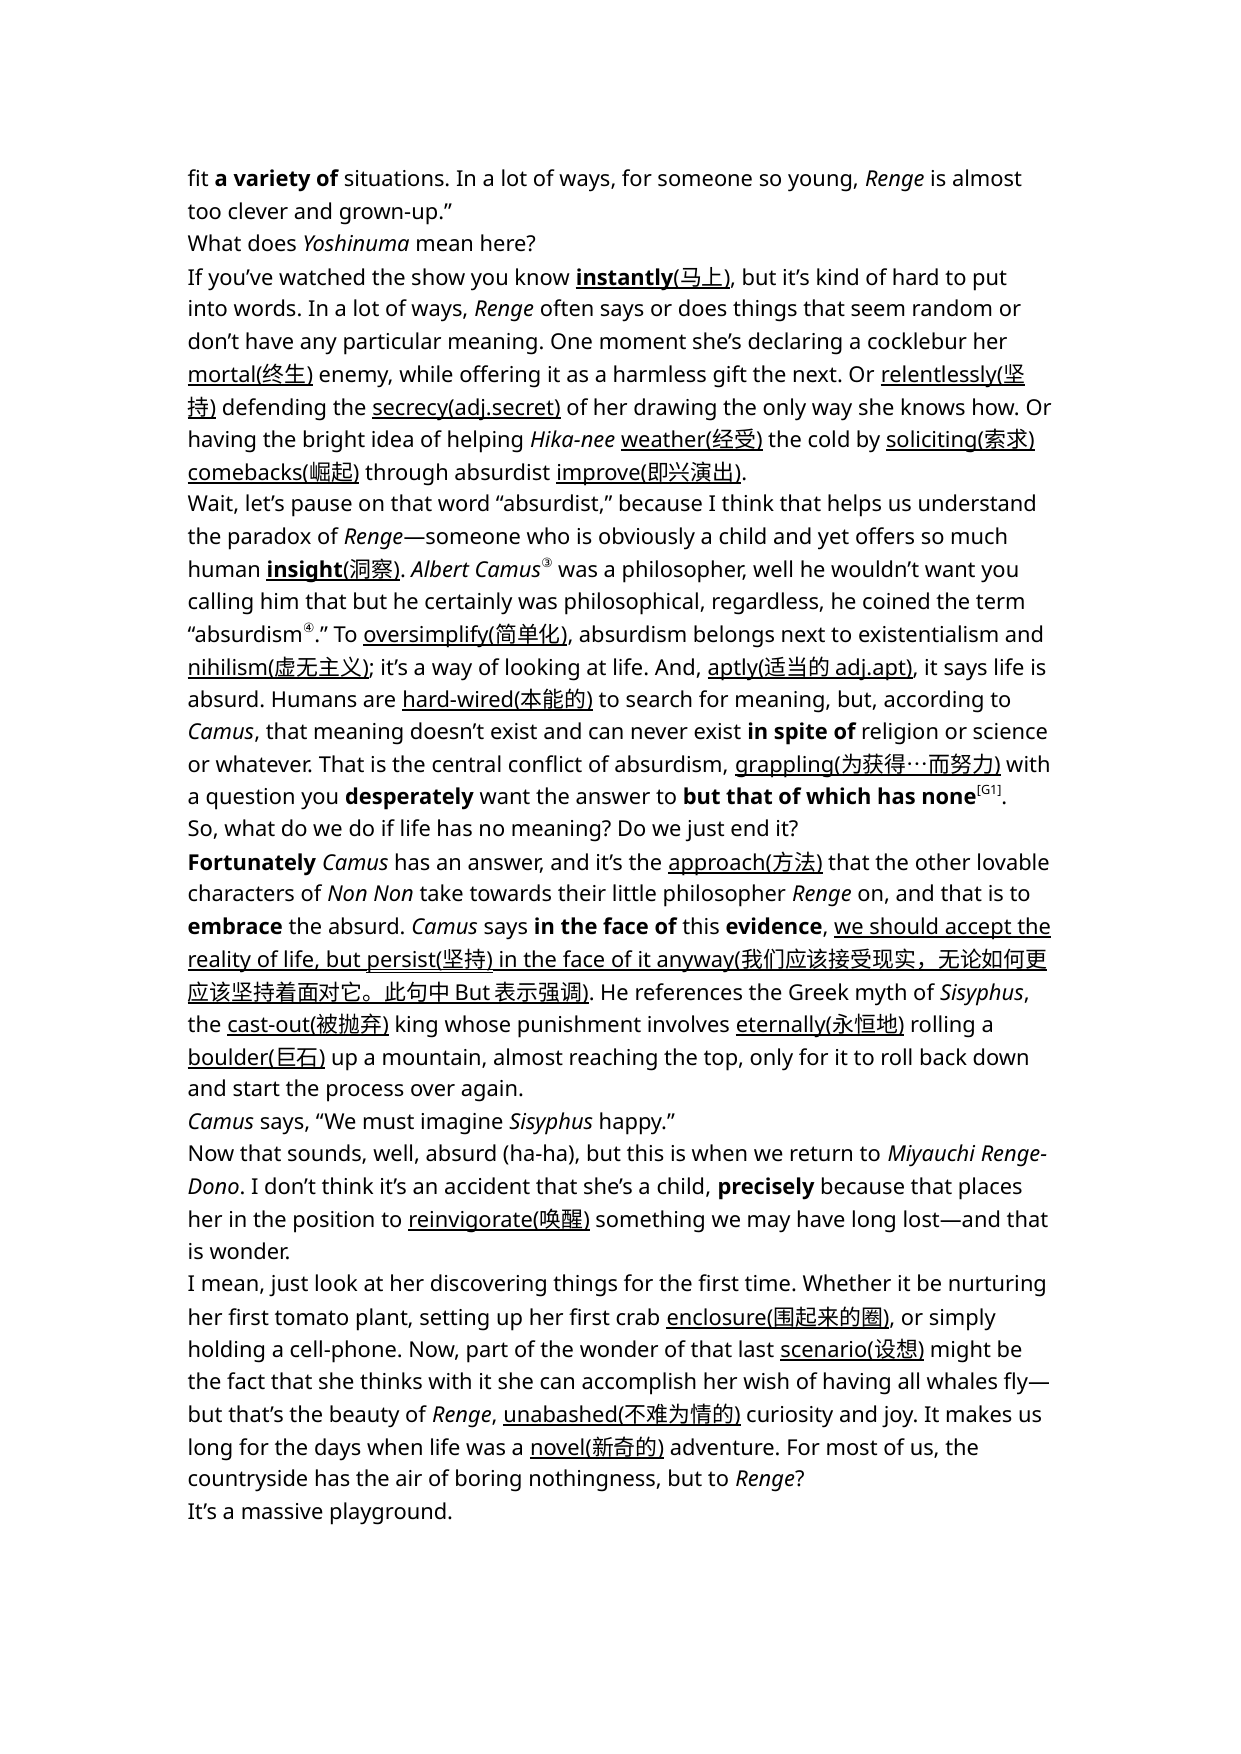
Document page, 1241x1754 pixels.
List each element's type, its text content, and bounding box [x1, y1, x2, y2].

text Camus says, “We must imagine Sisyphus happy.” [187, 1104, 1053, 1137]
text If you’ve watched the show you know instantly(马上), but it’s kind of hard to put into words. In a lot of ways, Renge often says or does things that seem random or don’t have any particular meaning. One moment she’s declaring a cocklebur her mortal(终生) enemy, while offering it as a harmless gift the next. Or relentlessly(坚持) defending the secrecy(adj.secret) of her drawing the only way she knows how. Or having the bright idea of helping Hika-nee weather(经受) the cold by soliciting(索求) comebacks(崛起) through absurdist improve(即兴演出). [187, 259, 1053, 487]
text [187, 162, 1053, 227]
text What does Yoshinuma mean here? [187, 227, 1053, 259]
text So, what do we do if life has no meaning? Do we just end it? [187, 812, 1053, 844]
text I mean, just look at her discovering things for the first time. Whether it be nurturing her first tomato plant, setting up her first crab enclosure(围起来的圈), or simply holding a cell-phone. Now, part of the wonder of that last scenario(设想) might be the fact that she thinks with it she can accomplish her wish of having all whales fly—but that’s the beauty of Renge, unabashed(不难为情的) curiosity and joy. It makes us long for the days when life was a novel(新奇的) adventure. For most of us, the countryside has the air of boring nothingness, but to Renge? [187, 1267, 1053, 1494]
text Wait, let’s pause on that word “absurdist,” because I think that helps us understand the paradox of Renge—someone who is obviously a child and yet offers so much human insight(洞察). Albert Camus③ was a philosopher, well he wouldn’t want you calling him that but he certainly was philosophical, regardless, he coined the term “absurdism④.” To oversimplify(简单化), absurdism belongs next to existentialism and nihilism(虚无主义); it’s a way of looking at life. And, aptly(适当的 adj.apt), it says life is absurd. Humans are hard-wired(本能的) to search for meaning, but, according to Camus, that meaning doesn’t exist and can never exist in spite of religion or science or whatever. That is the central conflict of absurdism, grappling(为获得…而努力) with a question you desperately want the answer to but that of which has none[G1]. [187, 487, 1053, 812]
text Fortunately Camus has an answer, and it’s the approach(方法) that the other lovable characters of Non Non take towards their little philosopher Renge on, and that is to embrace the absurd. Camus says in the face of this evidence, we should accept the reality of life, but persist(坚持) in the face of it anyway(我们应该接受现实，无论如何更应该坚持着面对它。此句中But表示强调). He references the Greek myth of Sisyphus, the cast-out(被抛弃) king whose punishment involves eternally(永恒地) rolling a boulder(巨石) up a mountain, almost reaching the top, only for it to roll back down and start the process over again. [187, 844, 1053, 1104]
text Now that sounds, well, absurd (ha-ha), but this is when we return to Miyauchi Renge-Dono. I don’t think it’s an accident that she’s a child, precisely because that places her in the position to reinvigorate(唤醒) something we may have long lost—and that is wonder. [187, 1137, 1053, 1267]
text It’s a massive playground. [187, 1494, 1053, 1527]
